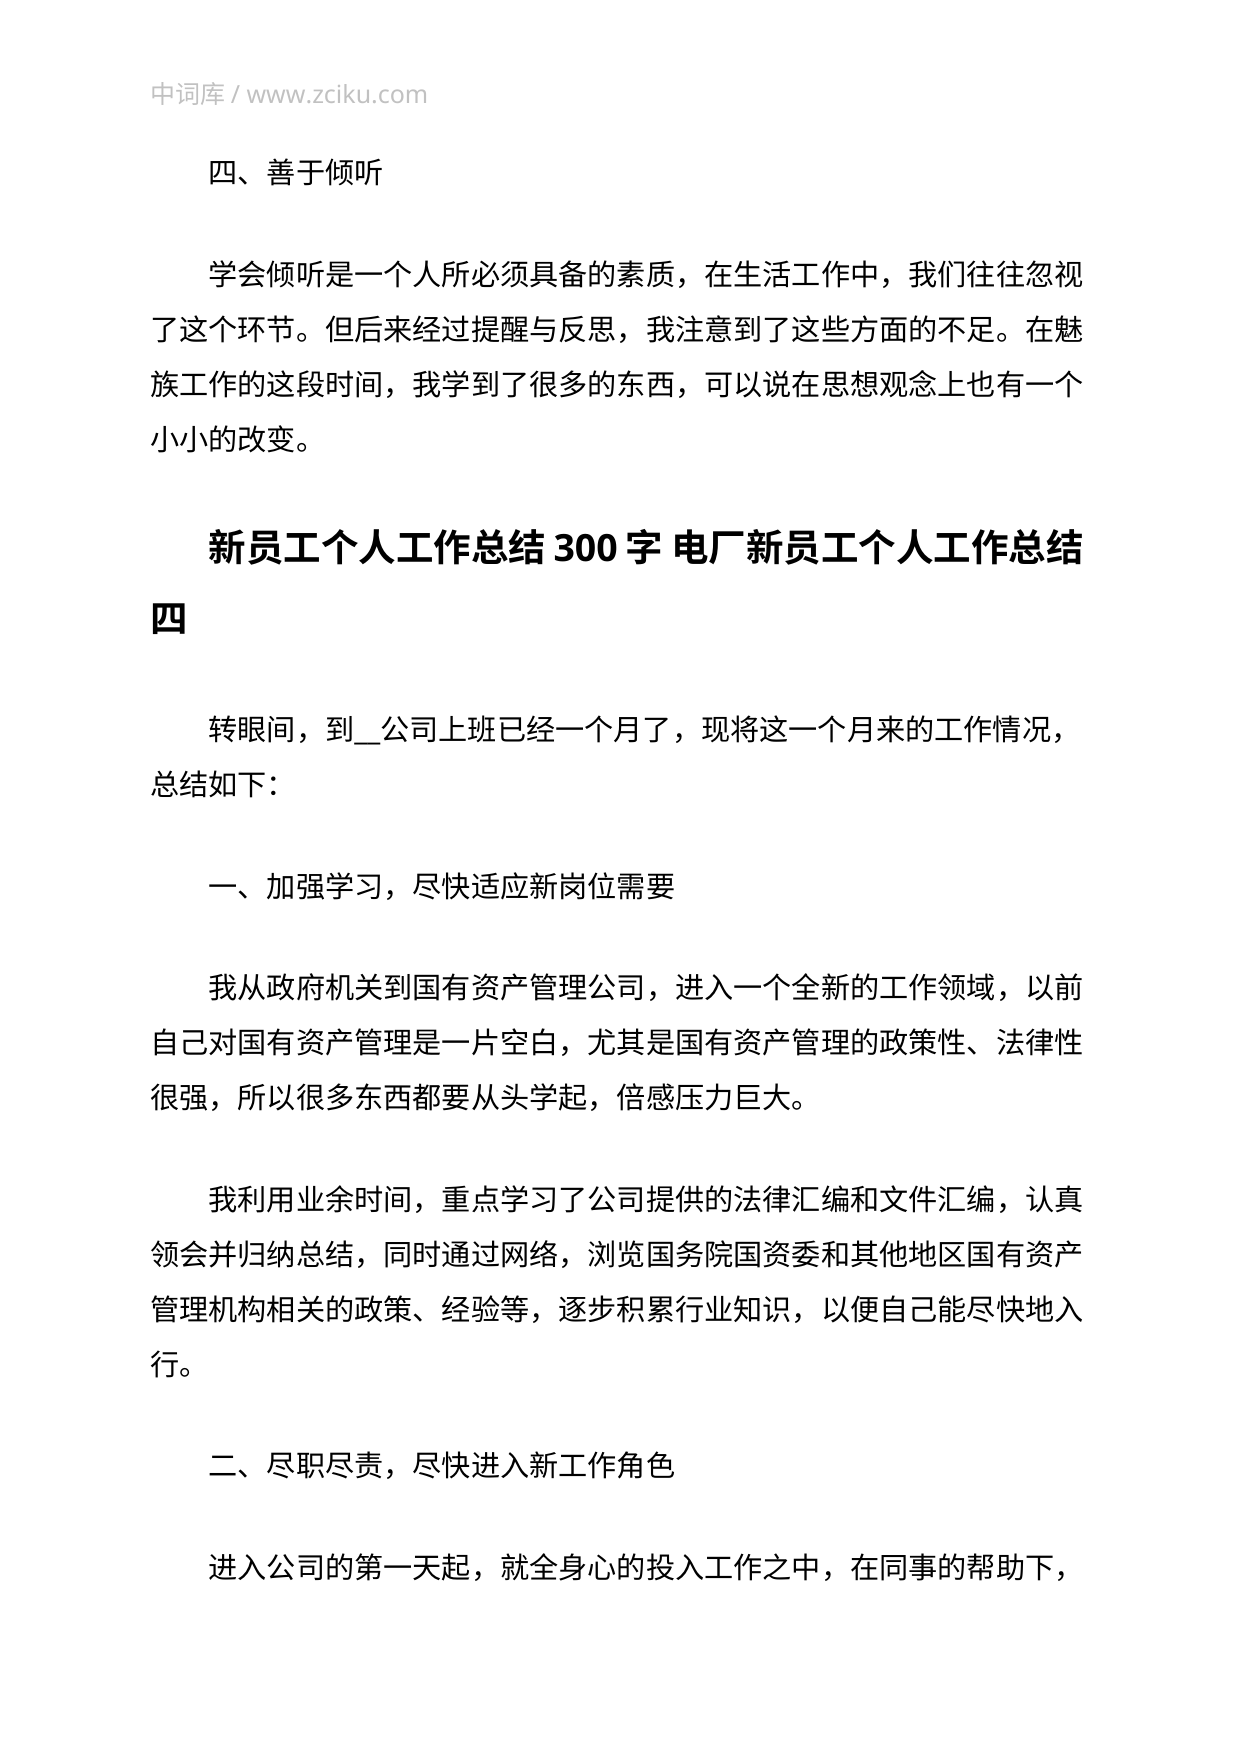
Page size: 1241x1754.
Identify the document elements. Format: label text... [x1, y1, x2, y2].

text 我利用业余时间，重点学习了公司提供的法律汇编和文件汇编，认真领会并归纳总结，同时通过网络，浏览国务院国资委和其他地区国有资产管理机构相关的政策、经验等，逐步积累行业知识，以便自己能尽快地入行。 [150, 1176, 1090, 1383]
text 四、善于倾听 [150, 150, 1090, 192]
text 二、尽职尽责，尽快进入新工作角色 [150, 1443, 1090, 1485]
text 我从政府机关到国有资产管理公司，进入一个全新的工作领域，以前自己对国有资产管理是一片空白，尤其是国有资产管理的政策性、法律性很强，所以很多东西都要从头学起，倍感压力巨大。 [150, 965, 1090, 1117]
text 一、加强学习，尽快适应新岗位需要 [150, 863, 1090, 905]
text 新员工个人工作总结300字 电厂新员工个人工作总结四 [150, 518, 1090, 643]
text 学会倾听是一个人所必须具备的素质，在生活工作中，我们往往忽视了这个环节。但后来经过提醒与反思，我注意到了这些方面的不足。在魅族工作的这段时间，我学到了很多的东西，可以说在思想观念上也有一个小小的改变。 [150, 252, 1090, 459]
text 转眼间，到__公司上班已经一个月了，现将这一个月来的工作情况，总结如下： [150, 706, 1090, 804]
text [150, 1545, 1090, 1587]
